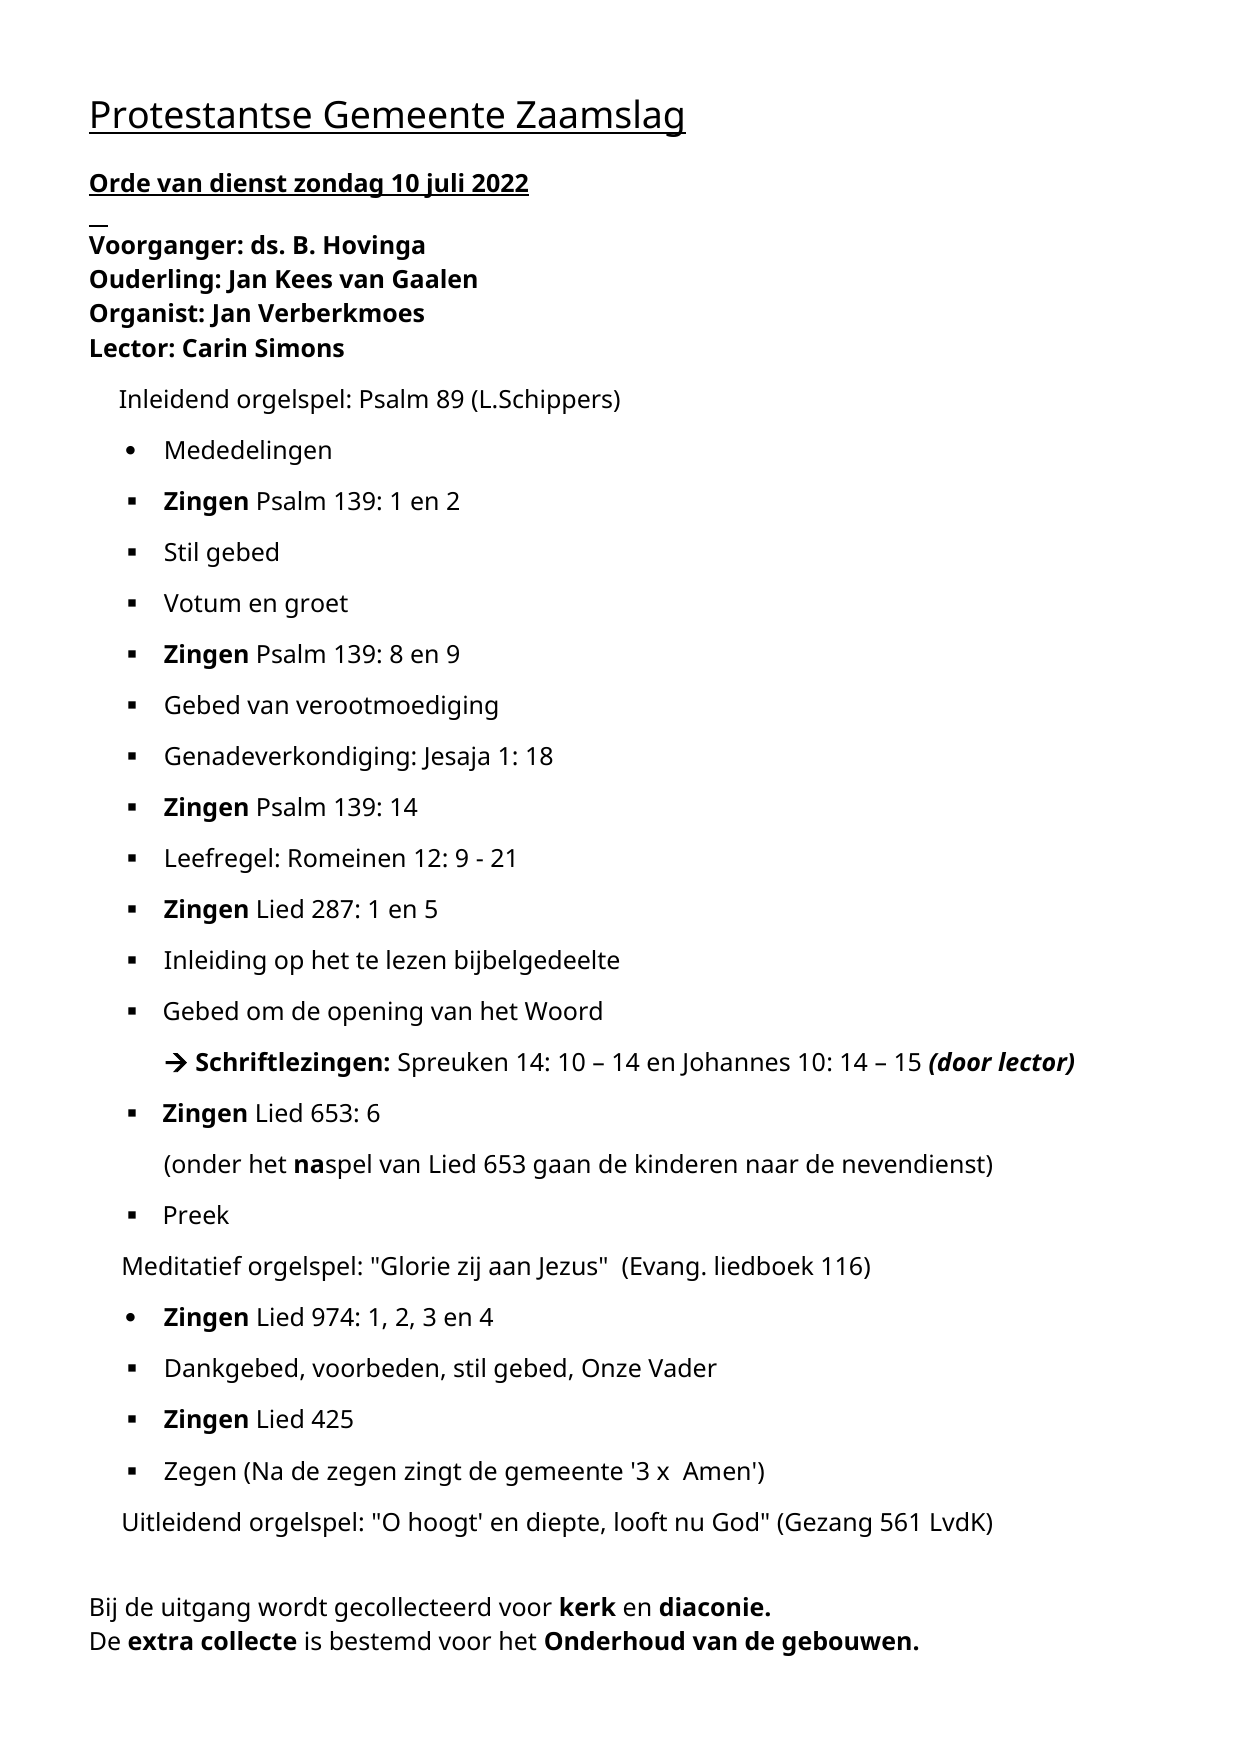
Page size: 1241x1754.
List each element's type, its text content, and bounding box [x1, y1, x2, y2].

text De extra collecte is bestemd voor het Onderhoud van de gebouwen. [89, 1623, 1181, 1657]
text Ouderling: Jan Kees van Gaalen [89, 262, 1181, 296]
text Protestantse Gemeente Zaamslag [89, 89, 1181, 140]
text Bij de uitgang wordt gecollecteerd voor kerk en diaconie. [89, 1589, 1181, 1623]
list Stil gebed [126, 534, 1181, 568]
text Uitleidend orgelspel: "O hoogt' en diepte, looft nu God" (Gezang 561 LvdK) [89, 1504, 1181, 1538]
text Inleidend orgelspel: Psalm 89 (L.Schippers) [89, 381, 1181, 415]
list Zingen Lied 425 [126, 1402, 1181, 1436]
list Gebed van verootmoediging [126, 687, 1181, 722]
text Schriftlezingen: Spreuken 14: 10 – 14 en Johannes 10: 14 – 15 (door lector) [164, 1045, 1181, 1079]
text Lector: Carin Simons [89, 330, 1181, 364]
list Zingen Psalm 139: 1 en 2 [126, 483, 1181, 517]
list Zingen Psalm 139: 8 en 9 [126, 636, 1181, 671]
list Zingen Lied 974: 1, 2, 3 en 4 [126, 1300, 1181, 1334]
list Gebed om de opening van het Woord [126, 994, 1181, 1028]
subtitle Voorganger: ds. B. Hovinga [89, 228, 1181, 262]
text Orde van dienst zondag 10 juli 2022 [89, 165, 1181, 199]
list Zingen Lied 287: 1 en 5 [126, 892, 1181, 926]
list Zingen Psalm 139: 14 [126, 789, 1181, 824]
list Votum en groet [126, 585, 1181, 619]
list Preek [126, 1198, 1181, 1232]
list Dankgebed, voorbeden, stil gebed, Onze Vader [126, 1351, 1181, 1385]
text Meditatief orgelspel: "Glorie zij aan Jezus" (Evang. liedboek 116) [89, 1249, 1181, 1283]
list Leefregel: Romeinen 12: 9 - 21 [126, 841, 1181, 875]
list Inleiding op het te lezen bijbelgedeelte [126, 943, 1181, 977]
list Genadeverkondiging: Jesaja 1: 18 [126, 738, 1181, 773]
list Zegen (Na de zegen zingt de gemeente '3 x Amen') [126, 1453, 1181, 1487]
list Mededelingen [126, 432, 1181, 466]
text Organist: Jan Verberkmoes [89, 296, 1181, 330]
list Zingen Lied 653: 6 (onder het naspel van Lied 653 gaan de kinderen naar de nevendienst) [126, 1096, 1181, 1181]
